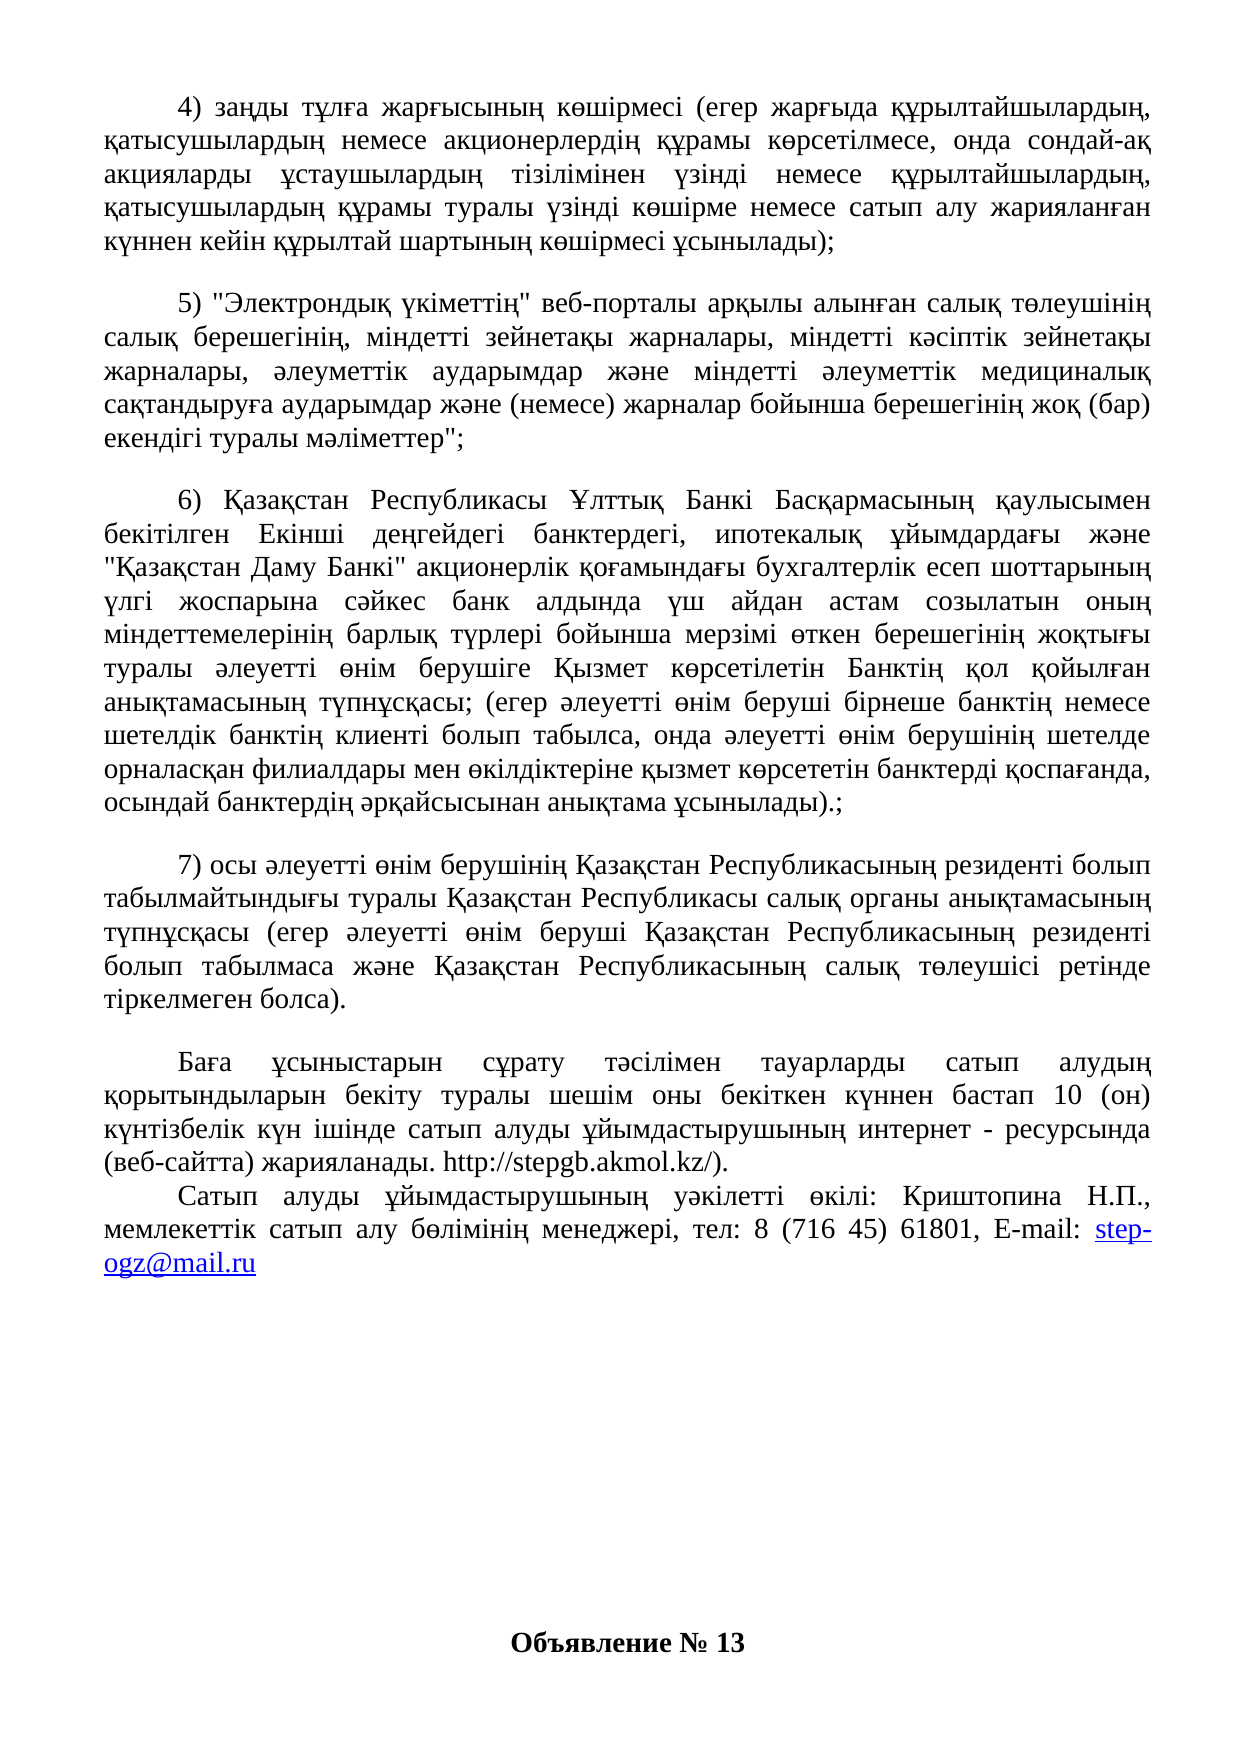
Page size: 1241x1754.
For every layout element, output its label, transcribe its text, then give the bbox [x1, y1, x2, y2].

text 6) Қазақстан Республикасы Ұлттық Банкі Басқармасының қаулысымен бекітілген Екінші деңгейдегі банктердегі, ипотекалық ұйымдардағы және "Қазақстан Даму Банкі" акционерлік қоғамындағы бухгалтерлік есеп шоттарының үлгі жоспарына сәйкес банк алдында үш айдан астам созылатын оның міндеттемелерінің барлық түрлері бойынша мерзімі өткен берешегінің жоқтығы туралы әлеуетті өнім берушіге Қызмет көрсетілетін Банктің қол қойылған анықтамасының түпнұсқасы; (егер әлеуетті өнім беруші бірнеше банктің немесе шетелдік банктің клиенті болып табылса, онда әлеуетті өнім берушінің шетелде орналасқан филиалдары мен өкілдіктеріне қызмет көрсететін банктерді қоспағанда, осындай банктердің әрқайсысынан анықтама ұсынылады).; [103, 482, 1152, 818]
text Объявление № 13 [103, 1626, 1152, 1659]
text Баға ұсыныстарын сұрату тәсілімен тауарларды сатып алудың қорытындыларын бекіту туралы шешім оны бекіткен күннен бастап 10 (он) күнтізбелік күн ішінде сатып алуды ұйымдастырушының интернет - ресурсында (веб-сайтта) жарияланады. http://stepgb.akmol.kz/). [103, 1044, 1152, 1178]
text 7) осы әлеуетті өнім берушінің Қазақстан Республикасының резиденті болып табылмайтындығы туралы Қазақстан Республикасы салық органы анықтамасының түпнұсқасы (егер әлеуетті өнім беруші Қазақстан Республикасының резиденті болып табылмаса және Қазақстан Республикасының салық төлеушісі ретінде тіркелмеген болса). [103, 847, 1152, 1015]
text 5) "Электрондық үкіметтің" веб-порталы арқылы алынған салық төлеушінің салық берешегінің, міндетті зейнетақы жарналары, міндетті кәсіптік зейнетақы жарналары, әлеуметтік аударымдар және міндетті әлеуметтік медициналық сақтандыруға аударымдар және (немесе) жарналар бойынша берешегінің жоқ (бар) екендігі туралы мәліметтер"; [103, 286, 1152, 453]
text 4) заңды тұлға жарғысының көшірмесі (егер жарғыда құрылтайшылардың, қатысушылардың немесе акционерлердің құрамы көрсетілмесе, онда сондай-ақ акцияларды ұстаушылардың тізілімінен үзінді немесе құрылтайшылардың, қатысушылардың құрамы туралы үзінді көшірме немесе сатып алу жарияланған күннен кейін құрылтай шартының көшірмесі ұсынылады); [103, 89, 1152, 256]
text Сатып алуды ұйымдастырушының уәкілетті өкілі: Криштопина Н.П., мемлекеттік сатып алу бөлімінің менеджері, тел: 8 (716 45) 61801, E-mail: step-ogz@mail.ru [103, 1178, 1152, 1279]
